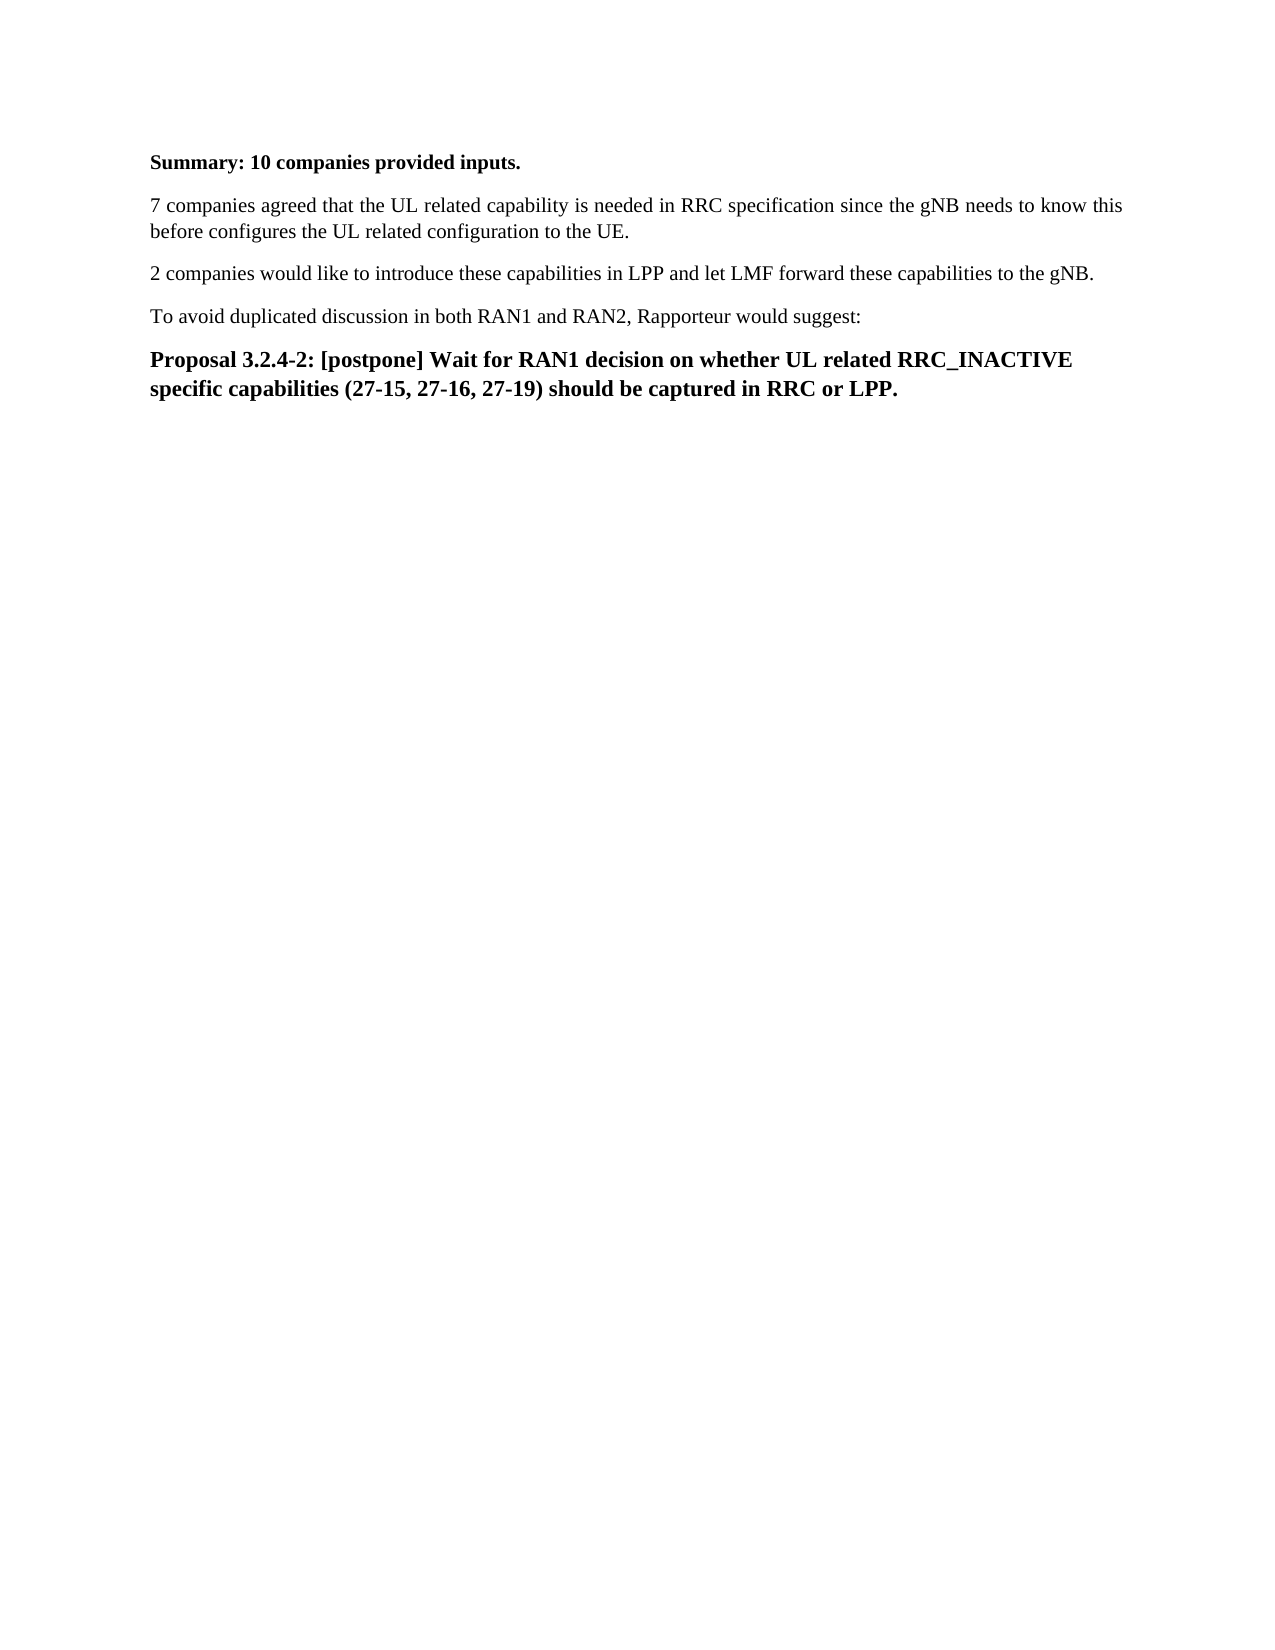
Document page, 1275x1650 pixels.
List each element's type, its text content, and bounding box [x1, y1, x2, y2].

text To avoid duplicated discussion in both RAN1 and RAN2, Rapporteur would suggest: [150, 304, 1125, 328]
text 7 companies agreed that the UL related capability is needed in RRC specification since the gNB needs to know this before configures the UL related configuration to the UE. [150, 193, 1125, 243]
text Proposal 3.2.4-2: [postpone] Wait for RAN1 decision on whether UL related RRC_INACTIVE specific capabilities (27-15, 27-16, 27-19) should be captured in RRC or LPP. [150, 346, 1125, 401]
text 2 companies would like to introduce these capabilities in LPP and let LMF forward these capabilities to the gNB. [150, 261, 1125, 285]
text Summary: 10 companies provided inputs. [150, 150, 1125, 174]
